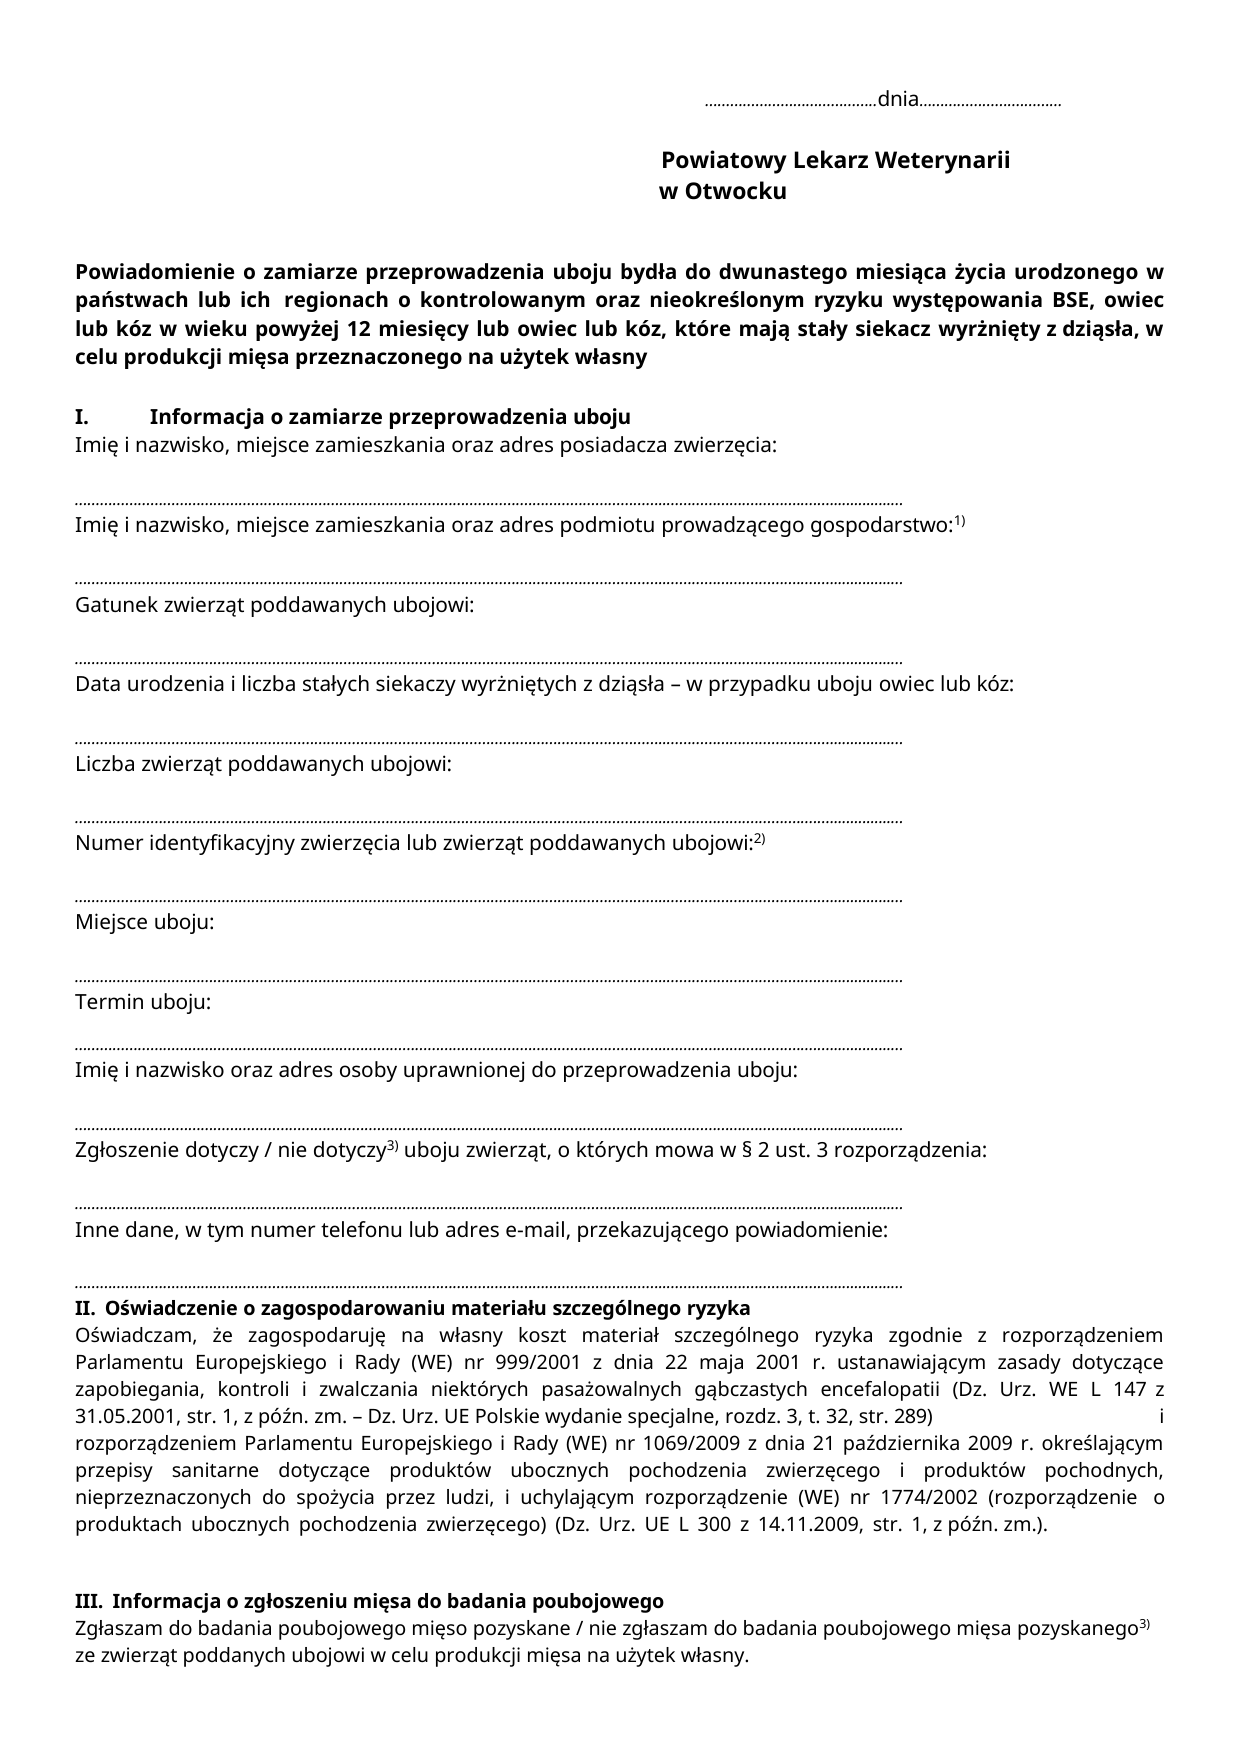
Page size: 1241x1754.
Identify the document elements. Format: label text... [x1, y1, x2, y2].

subtitle Numer identyfikacyjny zwierzęcia lub zwierząt poddawanych ubojowi:2) [75, 828, 1178, 857]
text ……………………………………………………………………………………………….…………………………..……………….…………..……...............… [75, 964, 1178, 987]
text ……………………………………………………………………………………………….…………………………..……………….…………..……...............… [75, 647, 1178, 669]
list Informacja o zgłoszeniu mięsa do badania poubojowego [75, 1588, 1178, 1615]
text …………………………………..dnia………………….………… [705, 84, 1178, 113]
subtitle Data urodzenia i liczba stałych siekaczy wyrżniętych z dziąsła – w przypadku uboju owiec lub kóz: [75, 669, 1178, 698]
text ……………………………………………………………………………………………….…………………………..……………….…………..……...............… [75, 1112, 1178, 1135]
text ……………………………………………………………………………………………….…………………………..……………….…………..……...............… [75, 1271, 1178, 1294]
subtitle Gatunek zwierząt poddawanych ubojowi: [75, 590, 1178, 618]
subtitle Zgłoszenie dotyczy / nie dotyczy3) uboju zwierząt, o których mowa w § 2 ust. 3 rozporządzenia: [75, 1135, 1178, 1163]
subtitle Miejsce uboju: [75, 907, 1178, 936]
subtitle Inne dane, w tym numer telefonu lub adres e-mail, przekazującego powiadomienie: [75, 1215, 1178, 1243]
subtitle Imię i nazwisko, miejsce zamieszkania oraz adres podmiotu prowadzącego gospodarstwo:1) [75, 510, 1178, 538]
text Imię i nazwisko, miejsce zamieszkania oraz adres posiadacza zwierzęcia: [75, 430, 1178, 459]
text Zgłaszam do badania poubojowego mięso pozyskane / nie zgłaszam do badania poubojowego mięsa pozyskanego3) ze zwierząt poddanych ubojowi w celu produkcji mięsa na użytek własny. [75, 1615, 1178, 1669]
text ……………………………………………………………………………………………….…………………………..……………….…………..……...............… [75, 1033, 1178, 1055]
text Oświadczam, że zagospodaruję na własny koszt materiał szczególnego ryzyka zgodnie z rozporządzeniem Parlamentu Europejskiego i Rady (WE) nr 999/2001 z dnia 22 maja 2001 r. ustanawiającym zasady dotyczące zapobiegania, kontroli i zwalczania niektórych pasażowalnych gąbczastych encefalopatii (Dz. Urz. WE L 147 z 31.05.2001, str. 1, z późn. zm. – Dz. Urz. UE Polskie wydanie specjalne, rozdz. 3, t. 32, str. 289) i [75, 1321, 1165, 1429]
text ……………………………………………………………………………………………….…………………………..……………….…………..……...............… [75, 567, 1178, 589]
list Oświadczenie o zagospodarowaniu materiału szczególnego ryzyka [75, 1294, 1178, 1321]
text ……………………………………………………………………………………………….…………………………..……………….…………..……...............… [75, 805, 1178, 828]
list Informacja o zamiarze przeprowadzenia uboju [75, 402, 1178, 430]
text ……………………………………………………………………………………………….…………………………..……………….…………..……...............… [75, 1192, 1178, 1215]
text ……………………………………………………………………………………………….…………………………..……………….…………..……...............… [75, 885, 1178, 907]
subtitle Termin uboju: [75, 987, 1178, 1016]
subtitle Liczba zwierząt poddawanych ubojowi: [75, 749, 1178, 777]
subtitle Imię i nazwisko oraz adres osoby uprawnionej do przeprowadzenia uboju: [75, 1055, 1178, 1084]
text ……………………………………………………………………………………………….…………………………..……………….…………..……...............… [75, 487, 1178, 510]
text rozporządzeniem Parlamentu Europejskiego i Rady (WE) nr 1069/2009 z dnia 21 października 2009 r. określającym przepisy sanitarne dotyczące produktów ubocznych pochodzenia zwierzęcego i produktów pochodnych, nieprzeznaczonych do spożycia przez ludzi, i uchylającym rozporządzenie (WE) nr 1774/2002 (rozporządzenie o produktach ubocznych pochodzenia zwierzęcego) (Dz. Urz. UE L 300 z 14.11.2009, str. 1, z późn. zm.). [75, 1429, 1165, 1537]
text Powiadomienie o zamiarze przeprowadzenia uboju bydła do dwunastego miesiąca życia urodzonego w państwach lub ich regionach o kontrolowanym oraz nieokreślonym ryzyku występowania BSE, owiec lub kóz w wieku powyżej 12 miesięcy lub owiec lub kóz, które mają stały siekacz wyrżnięty z dziąsła, w celu produkcji mięsa przeznaczonego na użytek własny [75, 257, 1165, 371]
title Powiatowy Lekarz Weterynarii w Otwocku [659, 143, 1034, 206]
text ……………………………………………………………………………………………….…………………………..……………….…………..……...............… [75, 726, 1178, 749]
